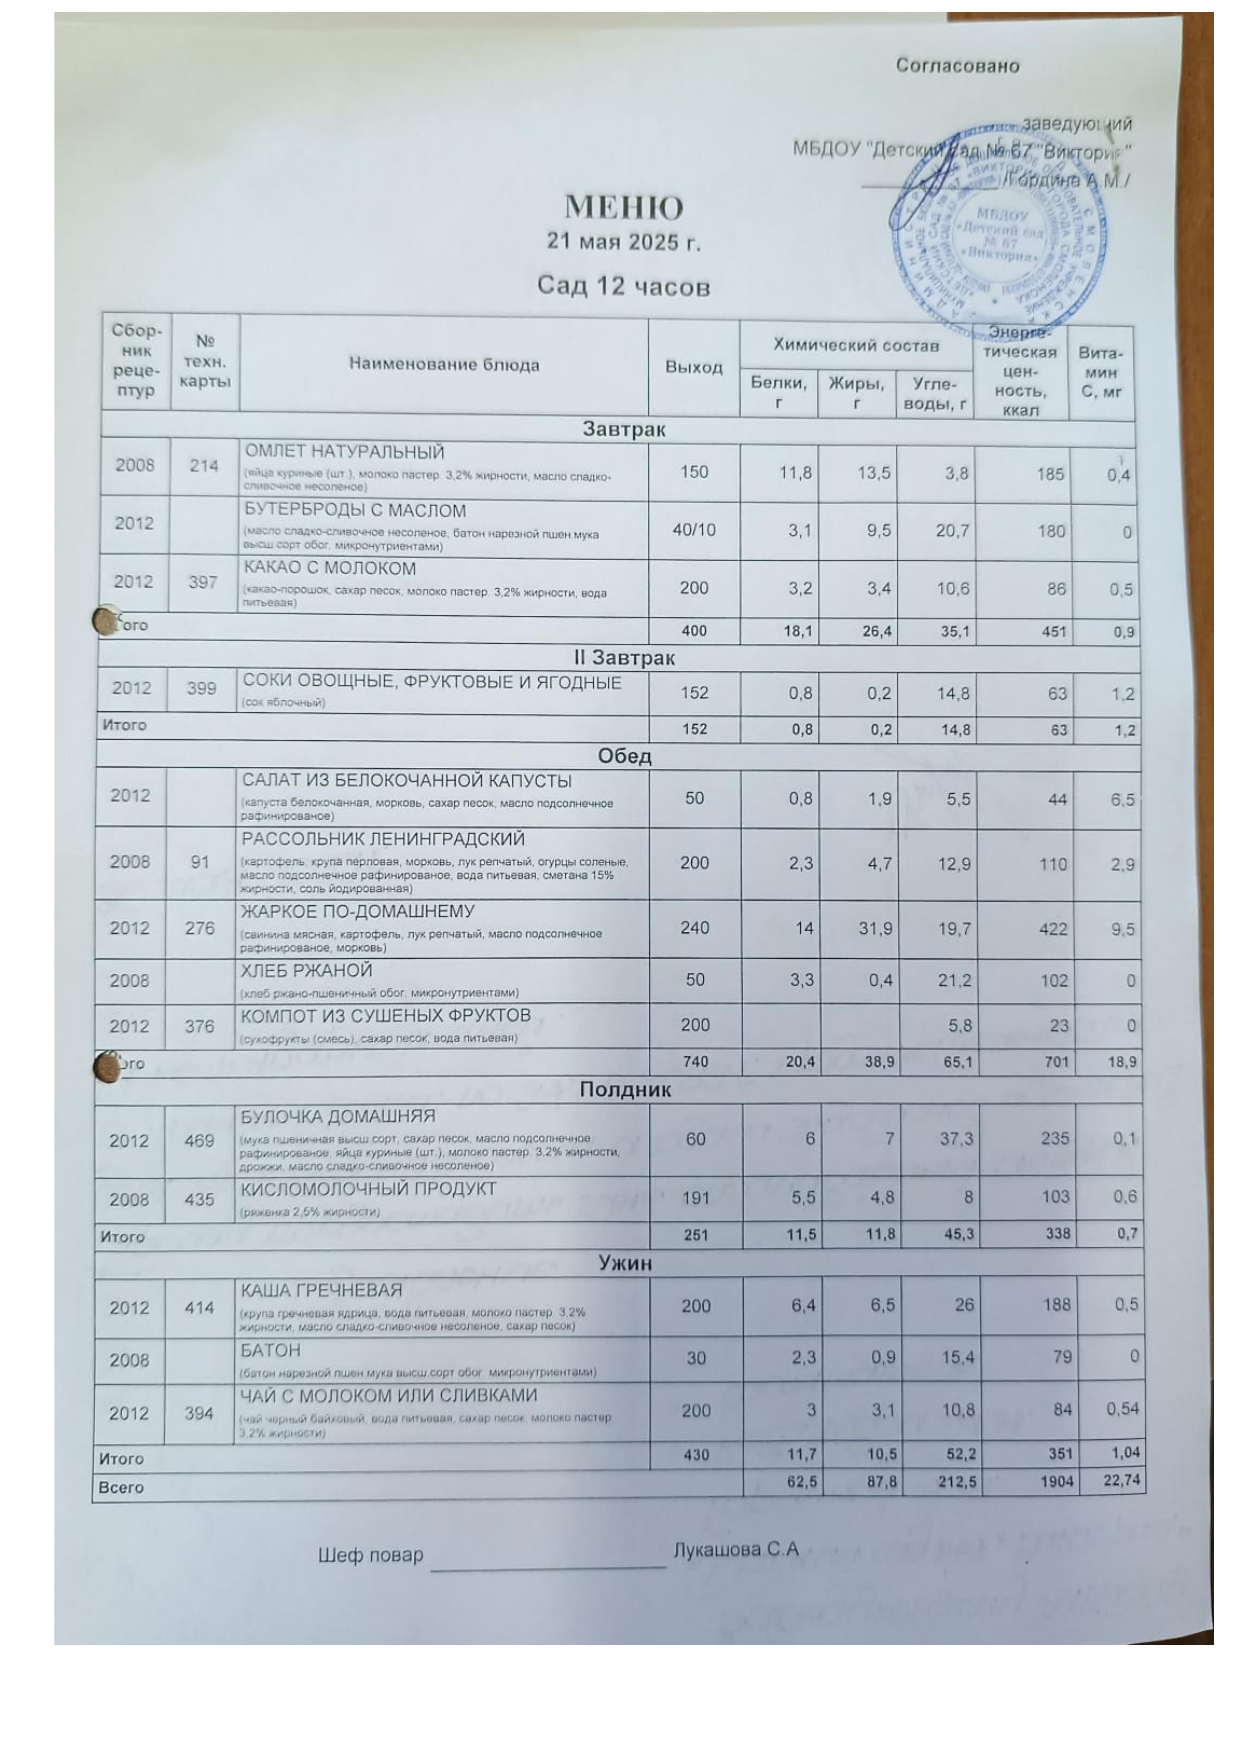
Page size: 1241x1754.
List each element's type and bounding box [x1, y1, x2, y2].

picture [54, 12, 1214, 1645]
